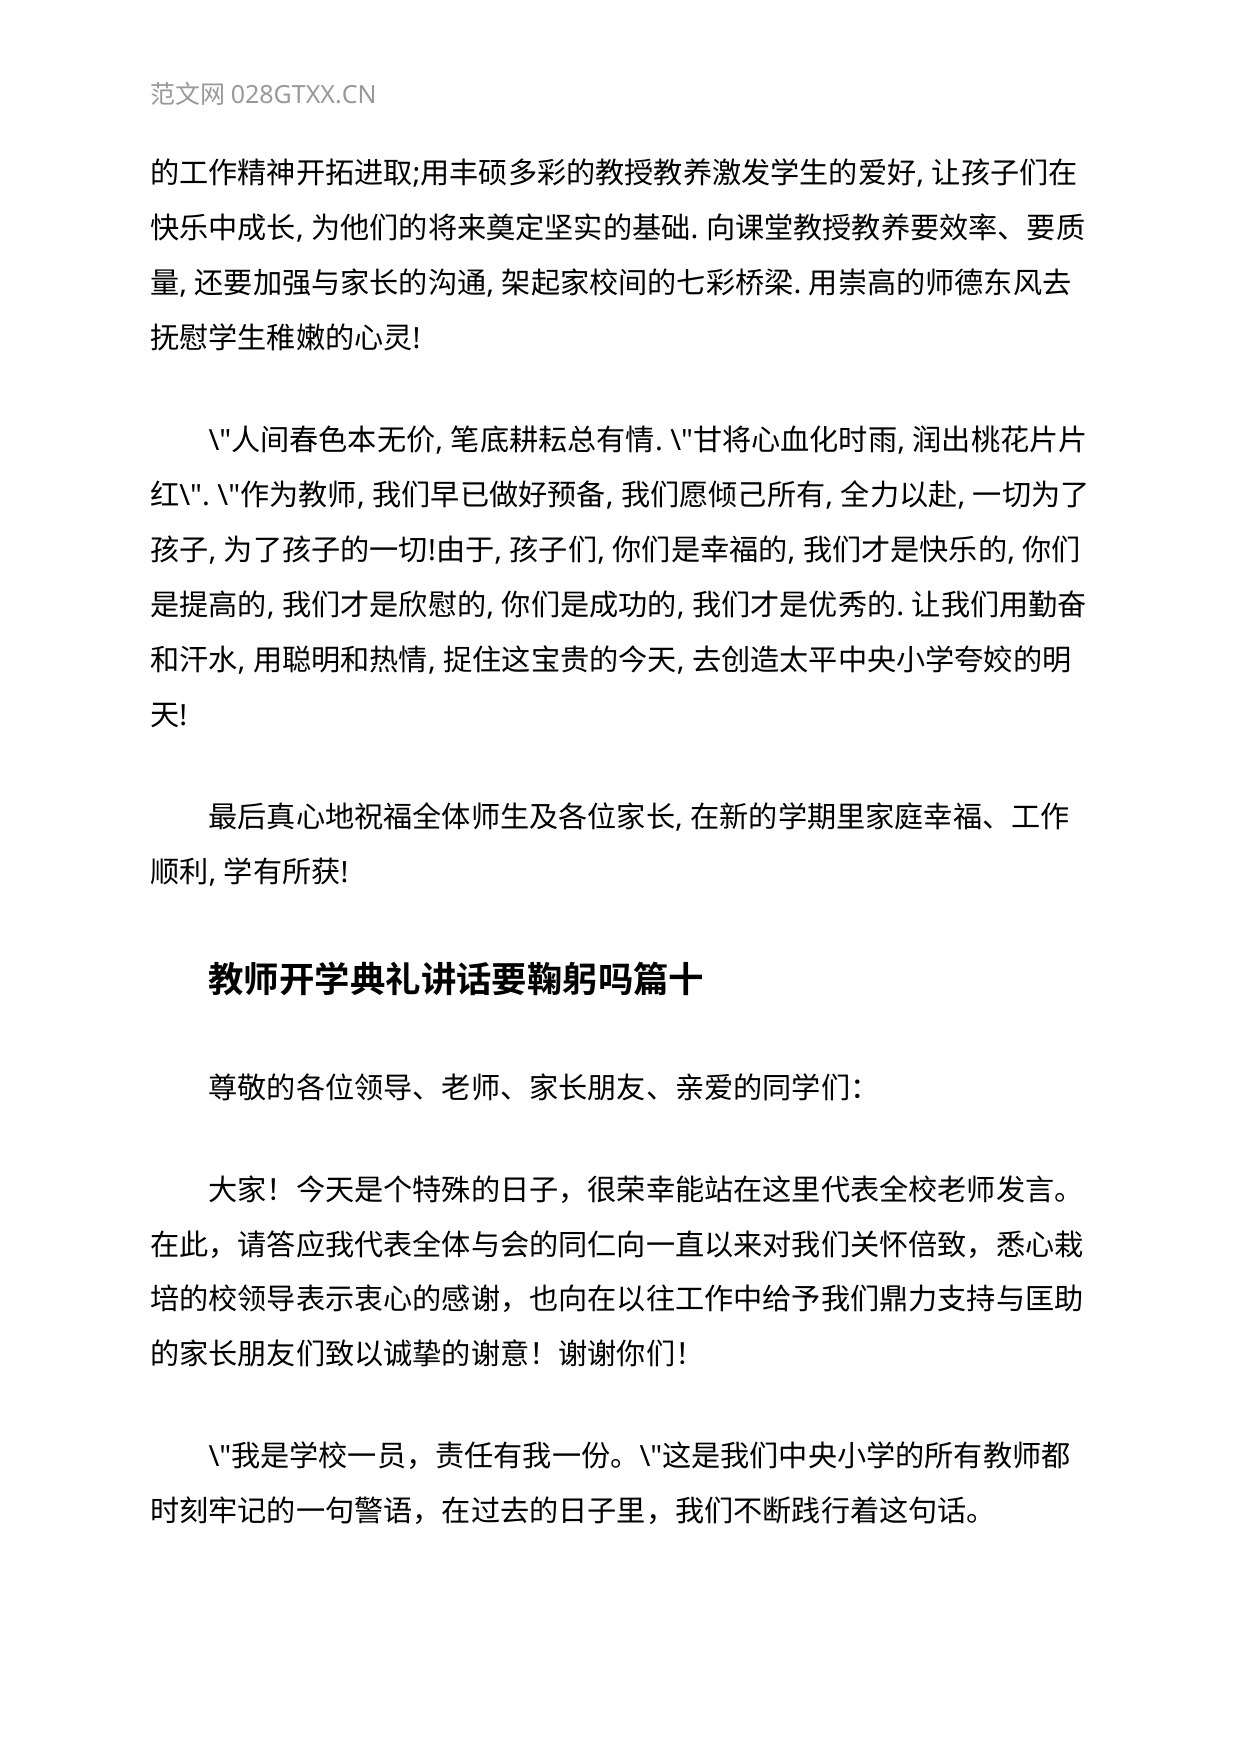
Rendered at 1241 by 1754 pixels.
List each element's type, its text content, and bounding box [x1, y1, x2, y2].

text \"我是学校一员，责任有我一份。\"这是我们中央小学的所有教师都时刻牢记的一句警语，在过去的日子里，我们不断践行着这句话。 [150, 1433, 1090, 1530]
text 教师开学典礼讲话要鞠躬吗篇十 [150, 951, 1090, 1002]
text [150, 150, 1090, 357]
text \"人间春色本无价, 笔底耕耘总有情. \"甘将心血化时雨, 润出桃花片片红\". \"作为教师, 我们早已做好预备, 我们愿倾己所有, 全力以赴, 一切为了孩子, 为了孩子的一切!由于, 孩子们, 你们是幸福的, 我们才是快乐的, 你们是提高的, 我们才是欣慰的, 你们是成功的, 我们才是优秀的. 让我们用勤奋和汗水, 用聪明和热情, 捉住这宝贵的今天, 去创造太平中央小学夸姣的明天! [150, 417, 1090, 734]
text 最后真心地祝福全体师生及各位家长, 在新的学期里家庭幸福、工作顺利, 学有所获! [150, 794, 1090, 891]
text 尊敬的各位领导、老师、家长朋友、亲爱的同学们： [150, 1064, 1090, 1107]
text 大家！今天是个特殊的日子，很荣幸能站在这里代表全校老师发言。在此，请答应我代表全体与会的同仁向一直以来对我们关怀倍致，悉心栽培的校领导表示衷心的感谢，也向在以往工作中给予我们鼎力支持与匡助的家长朋友们致以诚挚的谢意！谢谢你们！ [150, 1166, 1090, 1373]
